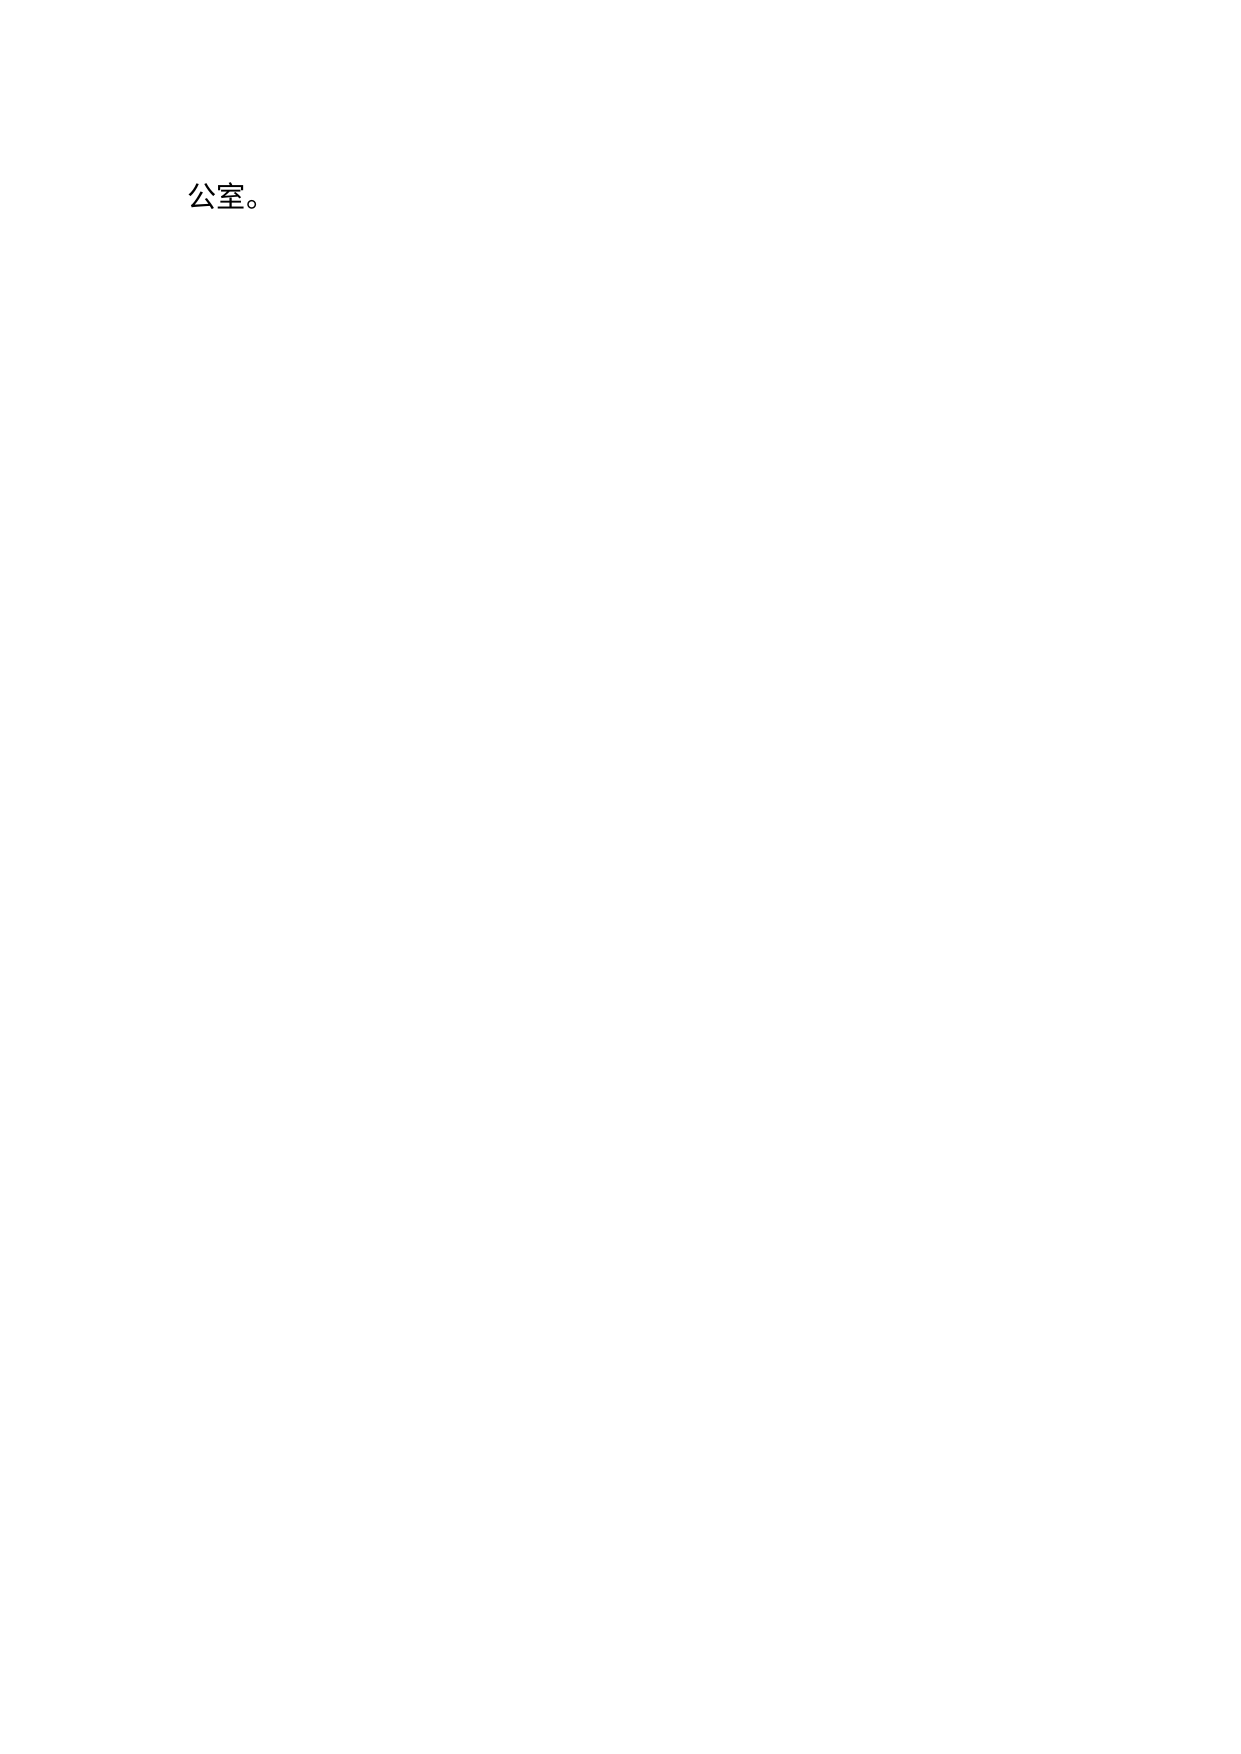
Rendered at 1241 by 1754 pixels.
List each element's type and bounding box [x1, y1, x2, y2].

text [187, 162, 1053, 227]
